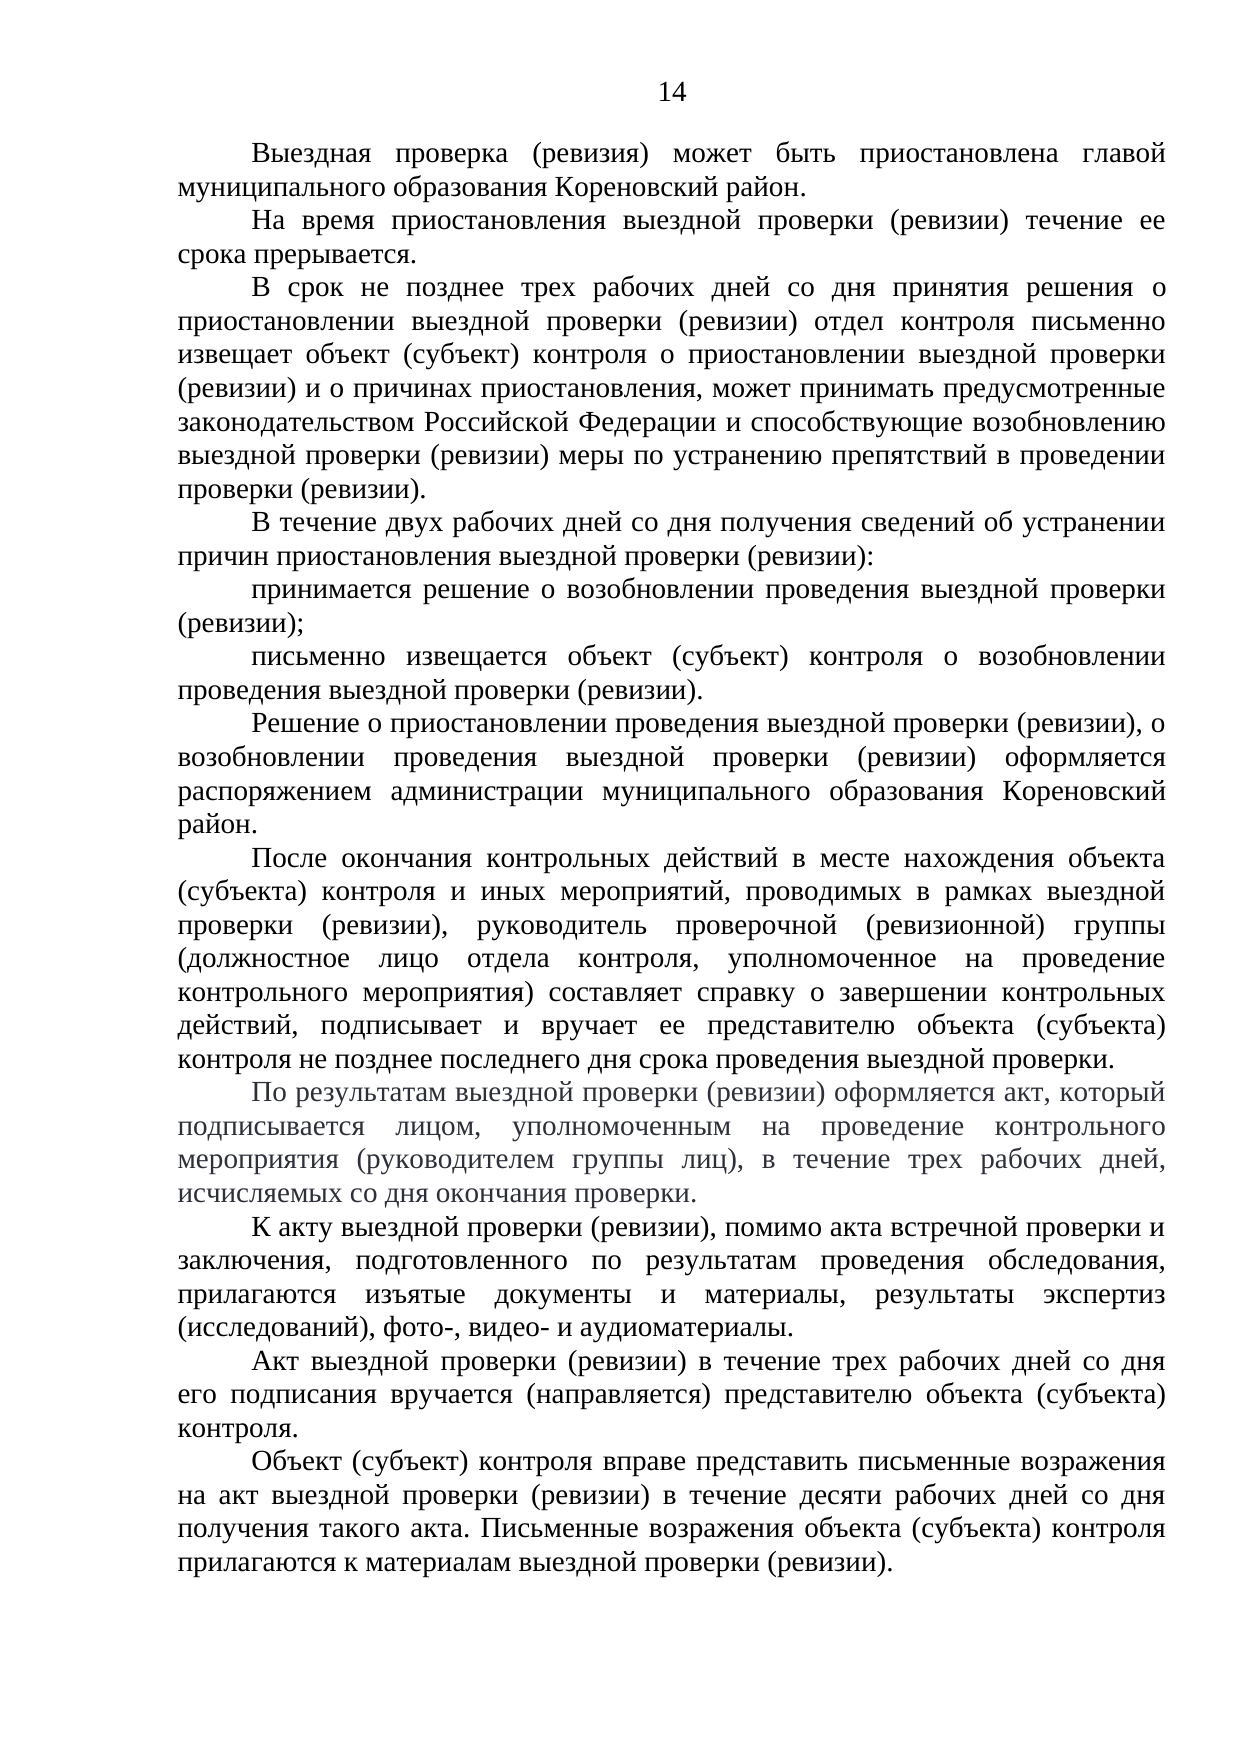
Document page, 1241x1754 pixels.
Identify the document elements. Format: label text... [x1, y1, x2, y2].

text Решение о приостановлении проведения выездной проверки (ревизии), о возобновлении проведения выездной проверки (ревизии) оформляется распоряжением администрации муниципального образования Кореновский район. [177, 706, 1167, 840]
text По результатам выездной проверки (ревизии) оформляется акт, который подписывается лицом, уполномоченным на проведение контрольного мероприятия (руководителем группы лиц), в течение трех рабочих дней, исчисляемых со дня окончания проверки. [177, 1074, 1167, 1209]
text После окончания контрольных действий в месте нахождения объекта (субъекта) контроля и иных мероприятий, проводимых в рамках выездной проверки (ревизии), руководитель проверочной (ревизионной) группы (должностное лицо отдела контроля, уполномоченное на проведение контрольного мероприятия) составляет справку о завершении контрольных действий, подписывает и вручает ее представителю объекта (субъекта) контроля не позднее последнего дня срока проведения выездной проверки. [177, 840, 1167, 1074]
text Объект (субъект) контроля вправе представить письменные возражения на акт выездной проверки (ревизии) в течение десяти рабочих дней со дня получения такого акта. Письменные возражения объекта (субъекта) контроля прилагаются к материалам выездной проверки (ревизии). [177, 1443, 1167, 1578]
text В срок не позднее трех рабочих дней со дня принятия решения о приостановлении выездной проверки (ревизии) отдел контроля письменно извещает объект (субъект) контроля о приостановлении выездной проверки (ревизии) и о причинах приостановления, может принимать предусмотренные законодательством Российской Федерации и способствующие возобновлению выездной проверки (ревизии) меры по устранению препятствий в проведении проверки (ревизии). [177, 269, 1167, 504]
text В течение двух рабочих дней со дня получения сведений об устранении причин приостановления выездной проверки (ревизии): [177, 504, 1167, 571]
text Акт выездной проверки (ревизии) в течение трех рабочих дней со дня его подписания вручается (направляется) представителю объекта (субъекта) контроля. [177, 1343, 1167, 1443]
text Выездная проверка (ревизия) может быть приостановлена главой муниципального образования Кореновский район. [177, 135, 1167, 202]
text К акту выездной проверки (ревизии), помимо акта встречной проверки и заключения, подготовленного по результатам проведения обследования, прилагаются изъятые документы и материалы, результаты экспертиз (исследований), фото-, видео- и аудиоматериалы. [177, 1209, 1167, 1343]
text принимается решение о возобновлении проведения выездной проверки (ревизии); [177, 571, 1167, 638]
text письменно извещается объект (субъект) контроля о возобновлении проведения выездной проверки (ревизии). [177, 638, 1167, 706]
text На время приостановления выездной проверки (ревизии) течение ее срока прерывается. [177, 202, 1167, 269]
